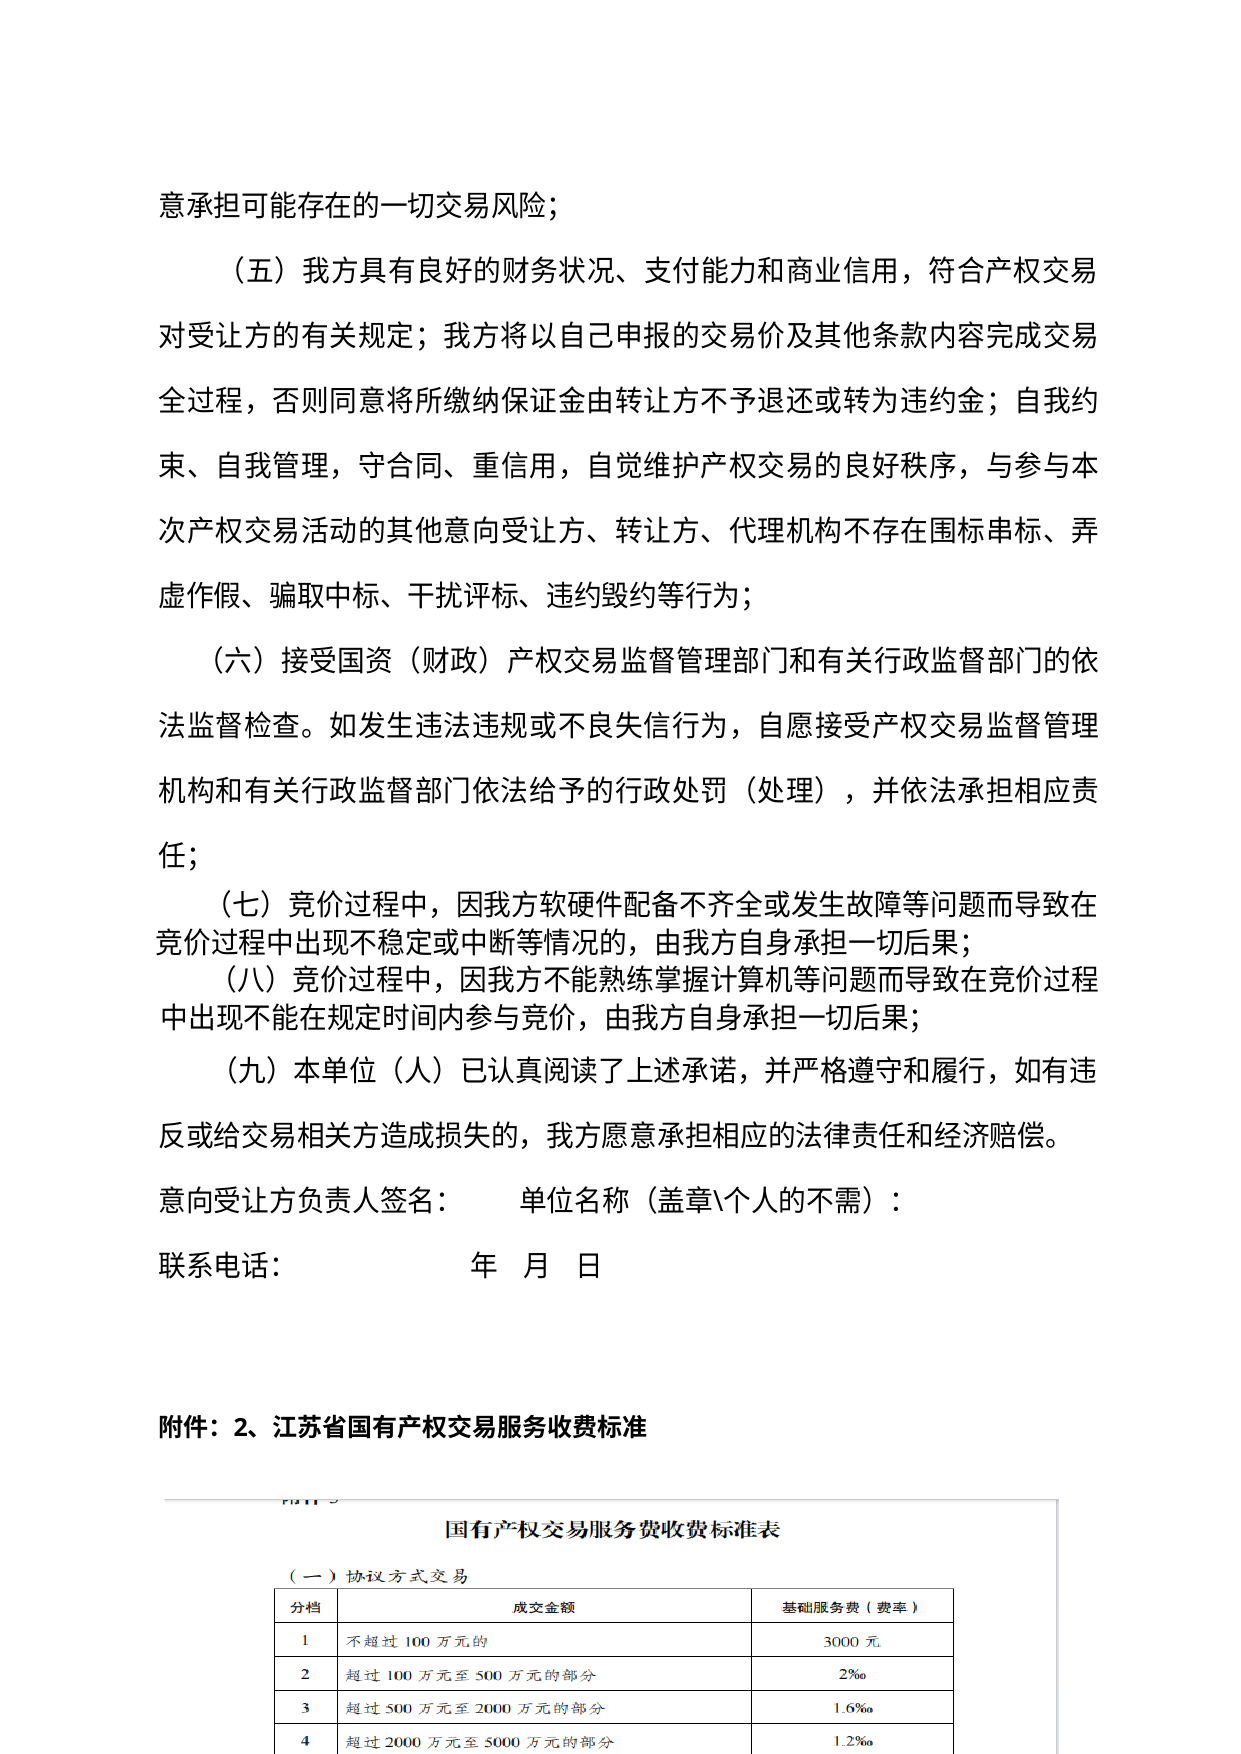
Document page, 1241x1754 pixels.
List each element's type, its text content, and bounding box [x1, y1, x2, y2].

text （五）我方具有良好的财务状况、支付能力和商业信用，符合产权交易对受让方的有关规定；我方将以自己申报的交易价及其他条款内容完成交易全过程，否则同意将所缴纳保证金由转让方不予退还或转为违约金；自我约束、自我管理，守合同、重信用，自觉维护产权交易的良好秩序，与参与本次产权交易活动的其他意向受让方、转让方、代理机构不存在围标串标、弄虚作假、骗取中标、干扰评标、违约毁约等行为； [158, 236, 1100, 626]
text 意向受让方负责人签名： 单位名称（盖章\个人的不需）： [158, 1166, 1100, 1231]
text （六）接受国资（财政）产权交易监督管理部门和有关行政监督部门的依法监督检查。如发生违法违规或不良失信行为，自愿接受产权交易监督管理机构和有关行政监督部门依法给予的行政处罚（处理），并依法承担相应责任； [158, 626, 1100, 886]
picture [164, 1498, 1059, 1754]
text 附件：2、江苏省国有产权交易服务收费标准 [158, 1393, 1100, 1458]
text （九）本单位（人）已认真阅读了上述承诺，并严格遵守和履行，如有违反或给交易相关方造成损失的，我方愿意承担相应的法律责任和经济赔偿。 [158, 1036, 1100, 1166]
text （七）竞价过程中，因我方软硬件配备不齐全或发生故障等问题而导致在竞价过程中出现不稳定或中断等情况的，由我方自身承担一切后果； [156, 886, 1100, 961]
text （八）竞价过程中，因我方不能熟练掌握计算机等问题而导致在竞价过程中出现不能在规定时间内参与竞价，由我方自身承担一切后果； [161, 961, 1100, 1036]
text 联系电话： 年 月 日 [158, 1231, 1100, 1296]
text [158, 171, 1100, 236]
